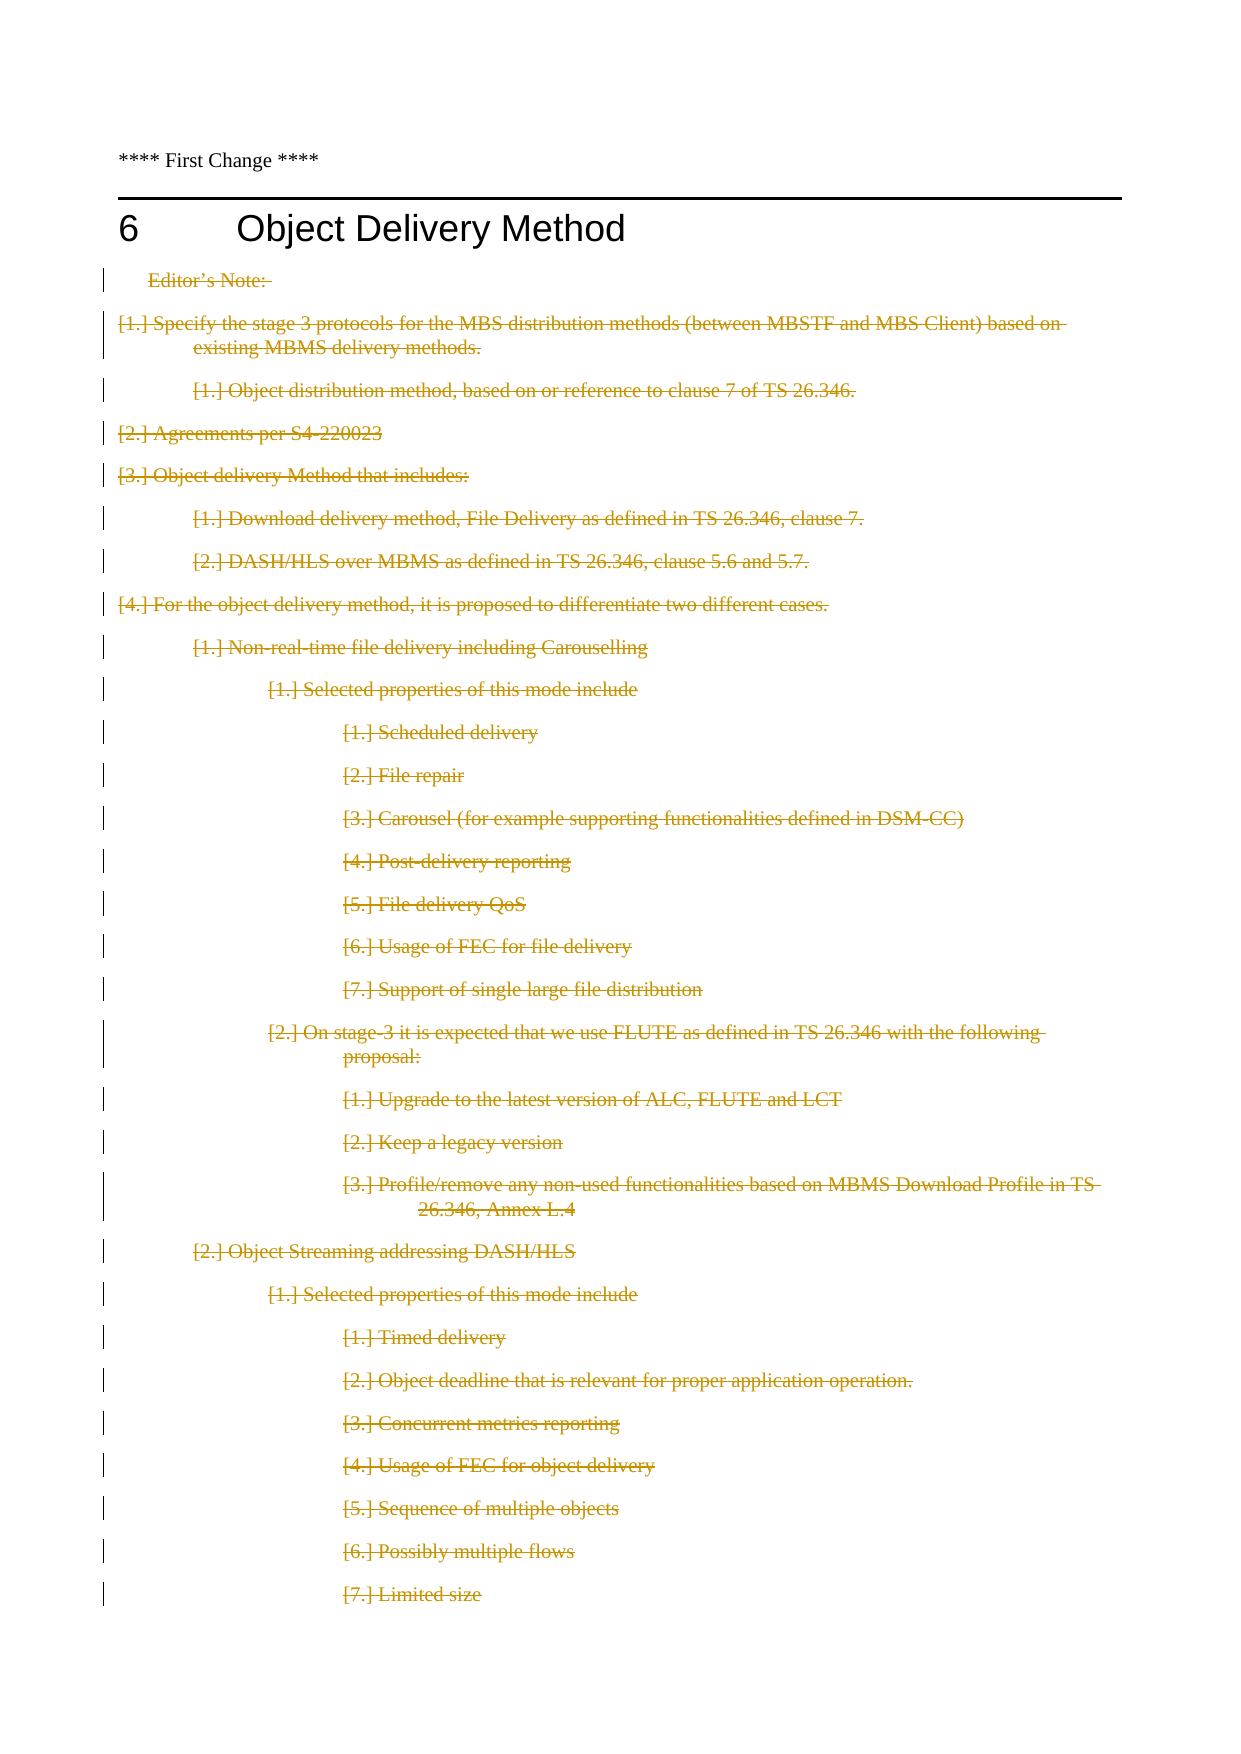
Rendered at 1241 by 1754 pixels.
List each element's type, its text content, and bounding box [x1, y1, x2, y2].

subtitle 6 Object Delivery Method [118, 200, 1122, 249]
text **** First Change **** [118, 148, 1122, 172]
